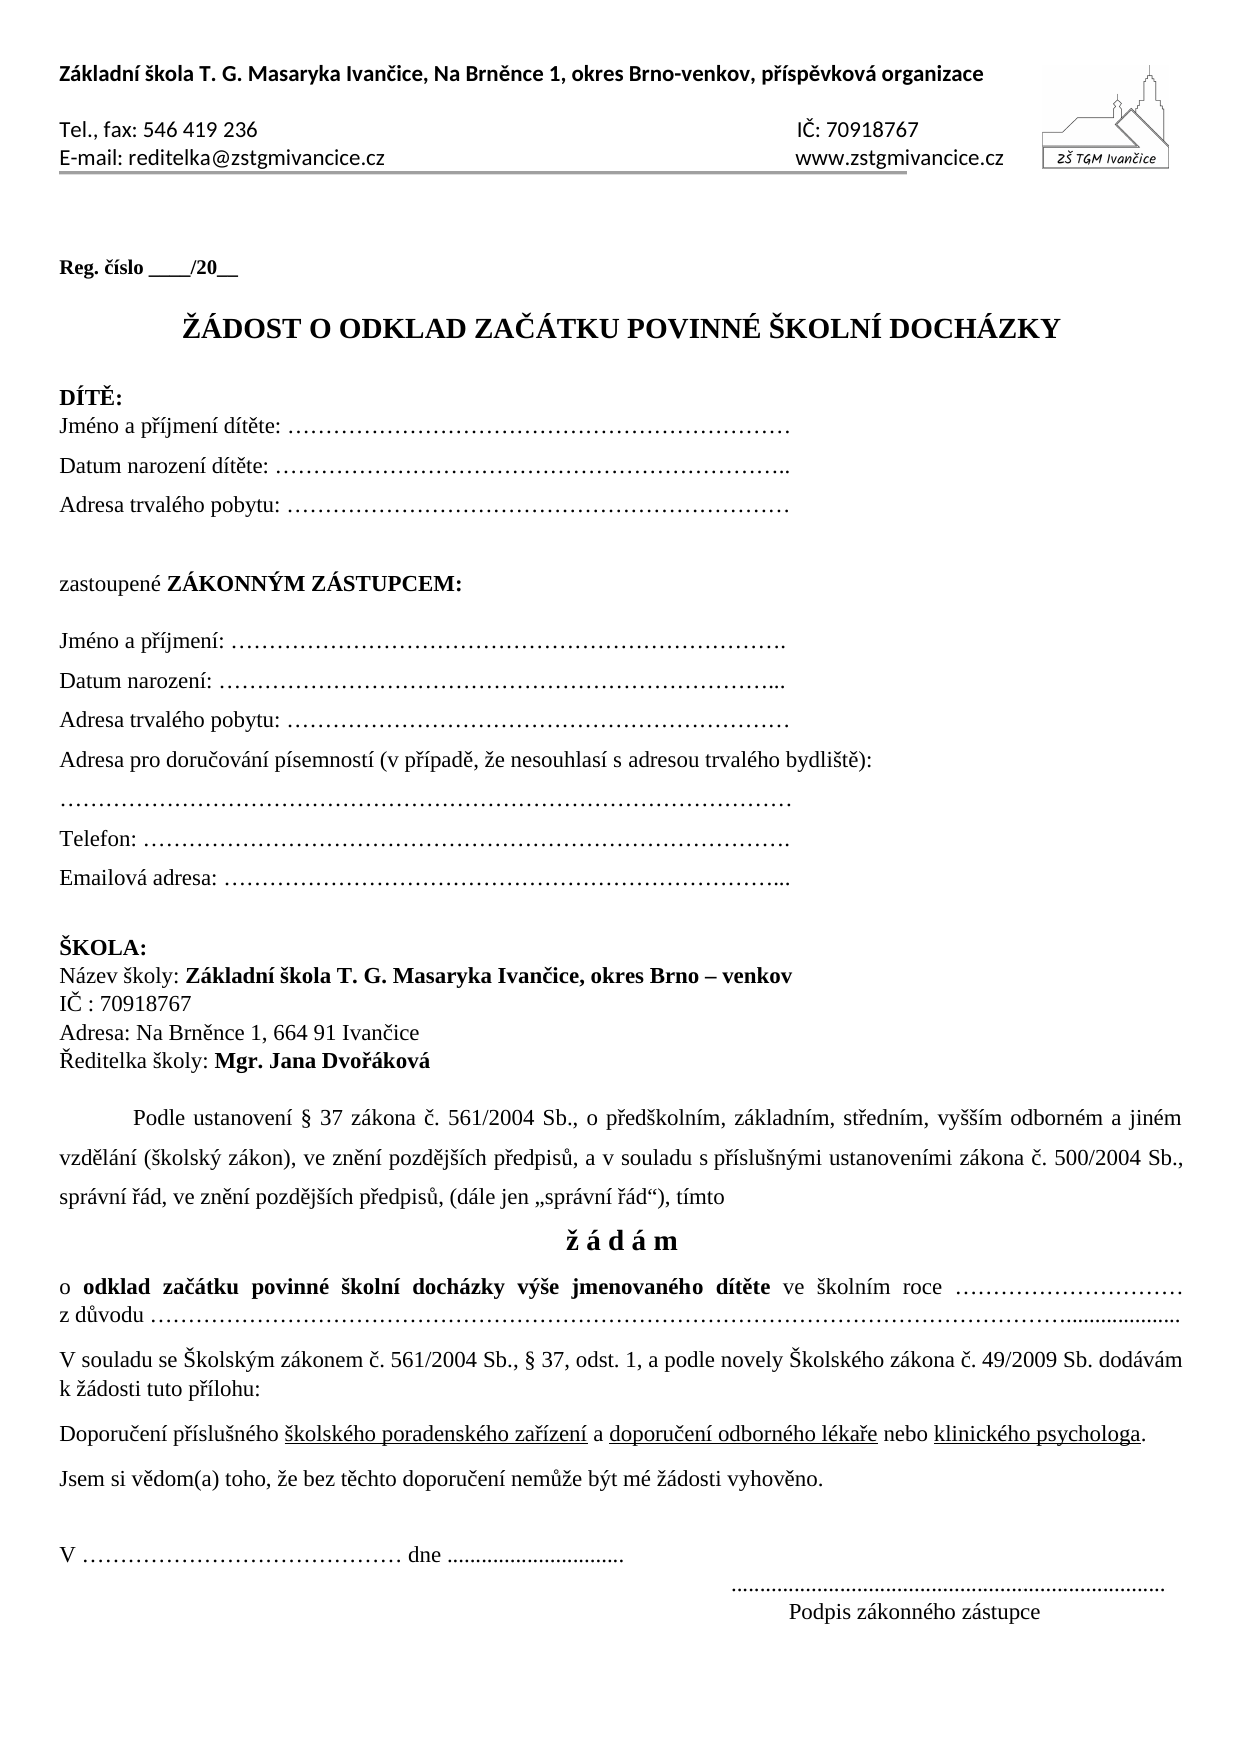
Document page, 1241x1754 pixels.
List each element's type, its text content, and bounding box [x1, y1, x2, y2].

list ž á d á m [59, 1223, 1184, 1256]
text Datum narození dítěte: ………………………………………………………….. [59, 452, 1184, 478]
list Podle ustanovení § 37 zákona č. 561/2004 Sb., o předškolním, základním, středním, vyšším odborném a jiném vzdělání (školský zákon), ve znění pozdějších předpisů, a v souladu s příslušnými ustanoveními zákona č. 500/2004 Sb., správní řád, ve znění pozdějších předpisů, (dále jen „správní řád“), tímto [59, 1104, 1184, 1209]
text …………………………………………………………………………………… [59, 785, 1184, 811]
text Jsem si vědom(a) toho, že bez těchto doporučení nemůže být mé žádosti vyhověno. [59, 1465, 1184, 1492]
list ............................................................................ [59, 1570, 1184, 1596]
text Emailová adresa: ………………………………………………………………... [59, 864, 1184, 890]
text ŽÁDOST O ODKLAD ZAČÁTKU POVINNÉ ŠKOLNÍ DOCHÁZKY [59, 312, 1184, 345]
text DÍTĚ: [59, 384, 1184, 410]
text Adresa trvalého pobytu: ………………………………………………………… [59, 706, 1184, 732]
text Název školy: Základní škola T. G. Masaryka Ivančice, okres Brno – venkov [59, 962, 1184, 988]
text Adresa trvalého pobytu: ………………………………………………………… [59, 491, 1184, 518]
text Ředitelka školy: Mgr. Jana Dvořáková [59, 1047, 1184, 1074]
text Adresa pro doručování písemností (v případě, že nesouhlasí s adresou trvalého bydliště): [59, 746, 1184, 772]
text zastoupené ZÁKONNÝM ZÁSTUPCEM: [59, 570, 1184, 597]
text IČ : 70918767 [59, 991, 1184, 1017]
text Reg. číslo ____/20__ [59, 255, 1181, 309]
text Doporučení příslušného školského poradenského zařízení a doporučení odborného lékaře nebo klinického psychologa. [59, 1420, 1184, 1446]
text Jméno a příjmení dítěte: ………………………………………………………… [59, 412, 1184, 439]
text Datum narození: ………………………………………………………………... [59, 667, 1184, 693]
text Jméno a příjmení: ………………………………………………………………. [59, 627, 1184, 653]
text Telefon: …………………………………………………………………………. [59, 824, 1184, 851]
list Podpis zákonného zástupce [59, 1598, 1184, 1624]
picture [1042, 65, 1169, 169]
text ŠKOLA: [59, 934, 1184, 960]
list o odklad začátku povinné školní docházky výše jmenovaného dítěte ve školním roce ………………………… z důvodu ………………………………………………………………………………………………………….................... [59, 1273, 1184, 1328]
list V …………………………………… dne ............................... [59, 1541, 1184, 1568]
text V souladu se Školským zákonem č. 561/2004 Sb., § 37, odst. 1, a podle novely Školského zákona č. 49/2009 Sb. dodávám k žádosti tuto přílohu: [59, 1347, 1184, 1401]
text Adresa: Na Brněnce 1, 664 91 Ivančice [59, 1019, 1184, 1045]
